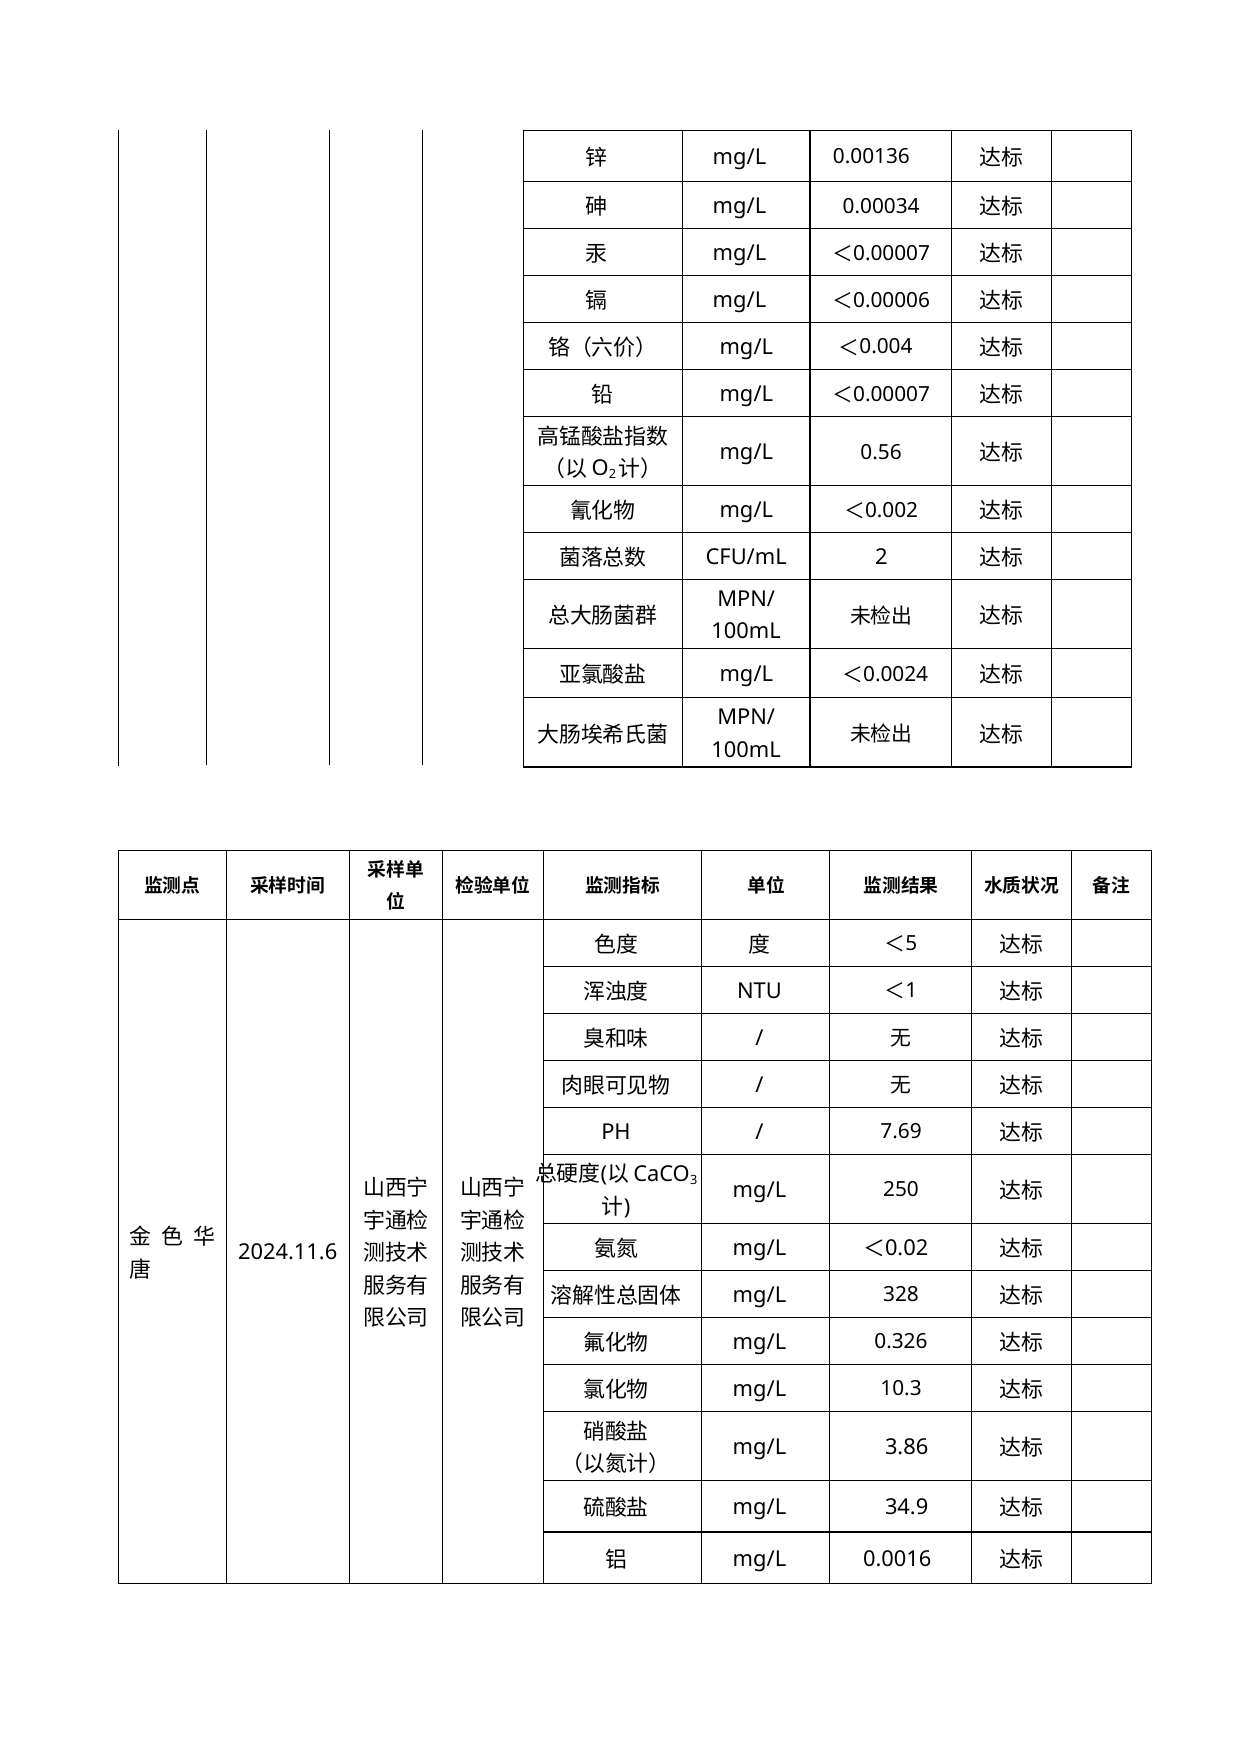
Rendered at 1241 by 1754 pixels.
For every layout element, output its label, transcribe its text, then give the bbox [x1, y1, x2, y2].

table_cell MPN/100mL [683, 698, 809, 766]
table_cell ＜0.0024 [811, 649, 951, 697]
table_header 监测指标 [544, 851, 701, 919]
table_cell 达标 [972, 1155, 1071, 1223]
table_cell 铬（六价） [524, 323, 682, 369]
table_cell mg/L [702, 1155, 829, 1223]
table_cell [1052, 698, 1131, 766]
table_cell [1072, 967, 1151, 1013]
table_header 监测结果 [830, 851, 971, 919]
table_cell 3.86 [830, 1412, 971, 1480]
table_cell 达标 [972, 967, 1071, 1013]
table_cell ＜0.02 [830, 1224, 971, 1270]
table_cell [1072, 1533, 1151, 1583]
table_cell 0.56 [811, 417, 951, 485]
table_cell 达标 [952, 486, 1051, 532]
table_cell 汞 [524, 229, 682, 275]
table_cell [1072, 1061, 1151, 1107]
table_cell mg/L [702, 1533, 829, 1583]
table_cell [1072, 1365, 1151, 1411]
table_cell mg/L [702, 1224, 829, 1270]
table_cell 达标 [952, 229, 1051, 275]
table_cell 达标 [952, 182, 1051, 228]
table_cell [1052, 533, 1131, 579]
table_cell 达标 [972, 1318, 1071, 1364]
table_cell [1052, 649, 1131, 697]
table_cell [1072, 1271, 1151, 1317]
table_cell 总大肠菌群 [524, 580, 682, 648]
table_header 检验单位 [443, 851, 543, 919]
table_cell 镉 [524, 276, 682, 322]
table_header 采样时间 [227, 851, 349, 919]
table_cell 无 [830, 1061, 971, 1107]
table_cell / [702, 1014, 829, 1059]
table_cell 达标 [972, 1224, 1071, 1270]
table_cell 铅 [524, 370, 682, 416]
table_cell 达标 [972, 1365, 1071, 1411]
table_cell 达标 [952, 698, 1051, 766]
table_cell 菌落总数 [524, 533, 682, 579]
table_cell 山西宁宇通检测技术服务有限公司 [443, 920, 543, 1583]
table_cell mg/L [683, 323, 809, 369]
table_cell 达标 [972, 1481, 1071, 1531]
table_cell / [702, 1061, 829, 1107]
table_cell mg/L [683, 131, 809, 181]
table_cell 7.69 [830, 1108, 971, 1153]
table_cell MPN/100mL [683, 580, 809, 648]
table_cell ＜0.004 [811, 323, 951, 369]
table_cell 达标 [952, 417, 1051, 485]
table_cell 达标 [952, 580, 1051, 648]
table_cell 大肠埃希氏菌 [524, 698, 682, 766]
table_cell 无 [830, 1014, 971, 1059]
table_cell 金色华唐 [119, 920, 226, 1583]
table_cell mg/L [683, 276, 809, 322]
table_cell mg/L [683, 649, 809, 697]
table_cell mg/L [702, 1318, 829, 1364]
table_cell 浑浊度 [544, 967, 701, 1013]
table_cell mg/L [702, 1412, 829, 1480]
table_cell [1072, 1318, 1151, 1364]
table_cell [1052, 276, 1131, 322]
table_cell 达标 [972, 1014, 1071, 1059]
table_cell 达标 [972, 1271, 1071, 1317]
table_cell mg/L [683, 417, 809, 485]
table_cell [1072, 920, 1151, 966]
table_cell 溶解性总固体 [544, 1271, 701, 1317]
table_cell 2 [811, 533, 951, 579]
table_cell ＜0.00006 [811, 276, 951, 322]
table_cell 达标 [952, 533, 1051, 579]
table_cell 34.9 [830, 1481, 971, 1531]
table_cell 达标 [952, 370, 1051, 416]
table_cell 臭和味 [544, 1014, 701, 1059]
table_cell 达标 [952, 323, 1051, 369]
table_cell 达标 [972, 920, 1071, 966]
table_cell 达标 [952, 649, 1051, 697]
table_cell [1052, 580, 1131, 648]
table_cell [1052, 486, 1131, 532]
table_cell 亚氯酸盐 [524, 649, 682, 697]
table_cell 度 [702, 920, 829, 966]
table_cell 高锰酸盐指数（以O2计） [524, 417, 682, 485]
table_cell 2024.11.6 [227, 920, 349, 1583]
table_cell 达标 [972, 1061, 1071, 1107]
table_cell 锌 [524, 131, 682, 181]
table_cell ＜0.002 [811, 486, 951, 532]
table_cell [1052, 370, 1131, 416]
table_cell ＜5 [830, 920, 971, 966]
table_header 备注 [1072, 851, 1151, 919]
table_header 水质状况 [972, 851, 1071, 919]
table_cell 山西宁宇通检测技术服务有限公司 [350, 920, 442, 1583]
table_cell [1072, 1014, 1151, 1059]
table_cell [1072, 1108, 1151, 1153]
table_cell 氰化物 [524, 486, 682, 532]
table_cell [1052, 182, 1131, 228]
table_cell 0.00034 [811, 182, 951, 228]
table_cell / [702, 1108, 829, 1153]
table_cell ＜0.00007 [811, 370, 951, 416]
table_cell [1072, 1481, 1151, 1531]
table_cell mg/L [683, 486, 809, 532]
table_cell 250 [830, 1155, 971, 1223]
table_cell 10.3 [830, 1365, 971, 1411]
table_cell mg/L [683, 370, 809, 416]
table_cell mg/L [702, 1365, 829, 1411]
table_cell 达标 [972, 1533, 1071, 1583]
table_cell 氯化物 [544, 1365, 701, 1411]
table_cell ＜1 [830, 967, 971, 1013]
table_cell 0.0016 [830, 1533, 971, 1583]
table_header 单位 [702, 851, 829, 919]
table_cell 0.326 [830, 1318, 971, 1364]
table_cell 未检出 [811, 580, 951, 648]
table_header 监测点 [119, 851, 226, 919]
table_cell [1052, 131, 1131, 181]
table_cell [1072, 1155, 1151, 1223]
table_cell [1052, 229, 1131, 275]
table_cell [1052, 323, 1131, 369]
table_cell 达标 [952, 276, 1051, 322]
table_cell [1052, 417, 1131, 485]
table_cell CFU/mL [683, 533, 809, 579]
table_cell 铝 [544, 1533, 701, 1583]
table_cell 总硬度(以CaCO3计) [544, 1155, 701, 1223]
table_header 采样单位 [350, 851, 442, 919]
table_cell 硫酸盐 [544, 1481, 701, 1531]
table_cell mg/L [683, 182, 809, 228]
table_cell 达标 [972, 1108, 1071, 1153]
table_cell 氟化物 [544, 1318, 701, 1364]
table_cell mg/L [702, 1481, 829, 1531]
table_cell 硝酸盐 （以氮计） [544, 1412, 701, 1480]
table_cell mg/L [702, 1271, 829, 1317]
table_cell PH [544, 1108, 701, 1153]
table_cell ＜0.00007 [811, 229, 951, 275]
table_cell 达标 [972, 1412, 1071, 1480]
table_cell 328 [830, 1271, 971, 1317]
table_cell 肉眼可见物 [544, 1061, 701, 1107]
table_cell [1072, 1412, 1151, 1480]
table_cell mg/L [683, 229, 809, 275]
table_cell 氨氮 [544, 1224, 701, 1270]
table_cell [1072, 1224, 1151, 1270]
table_cell 砷 [524, 182, 682, 228]
table_cell 未检出 [811, 698, 951, 766]
table_cell 达标 [952, 131, 1051, 181]
table_cell NTU [702, 967, 829, 1013]
table_cell 色度 [544, 920, 701, 966]
table_cell 0.00136 [811, 131, 951, 181]
